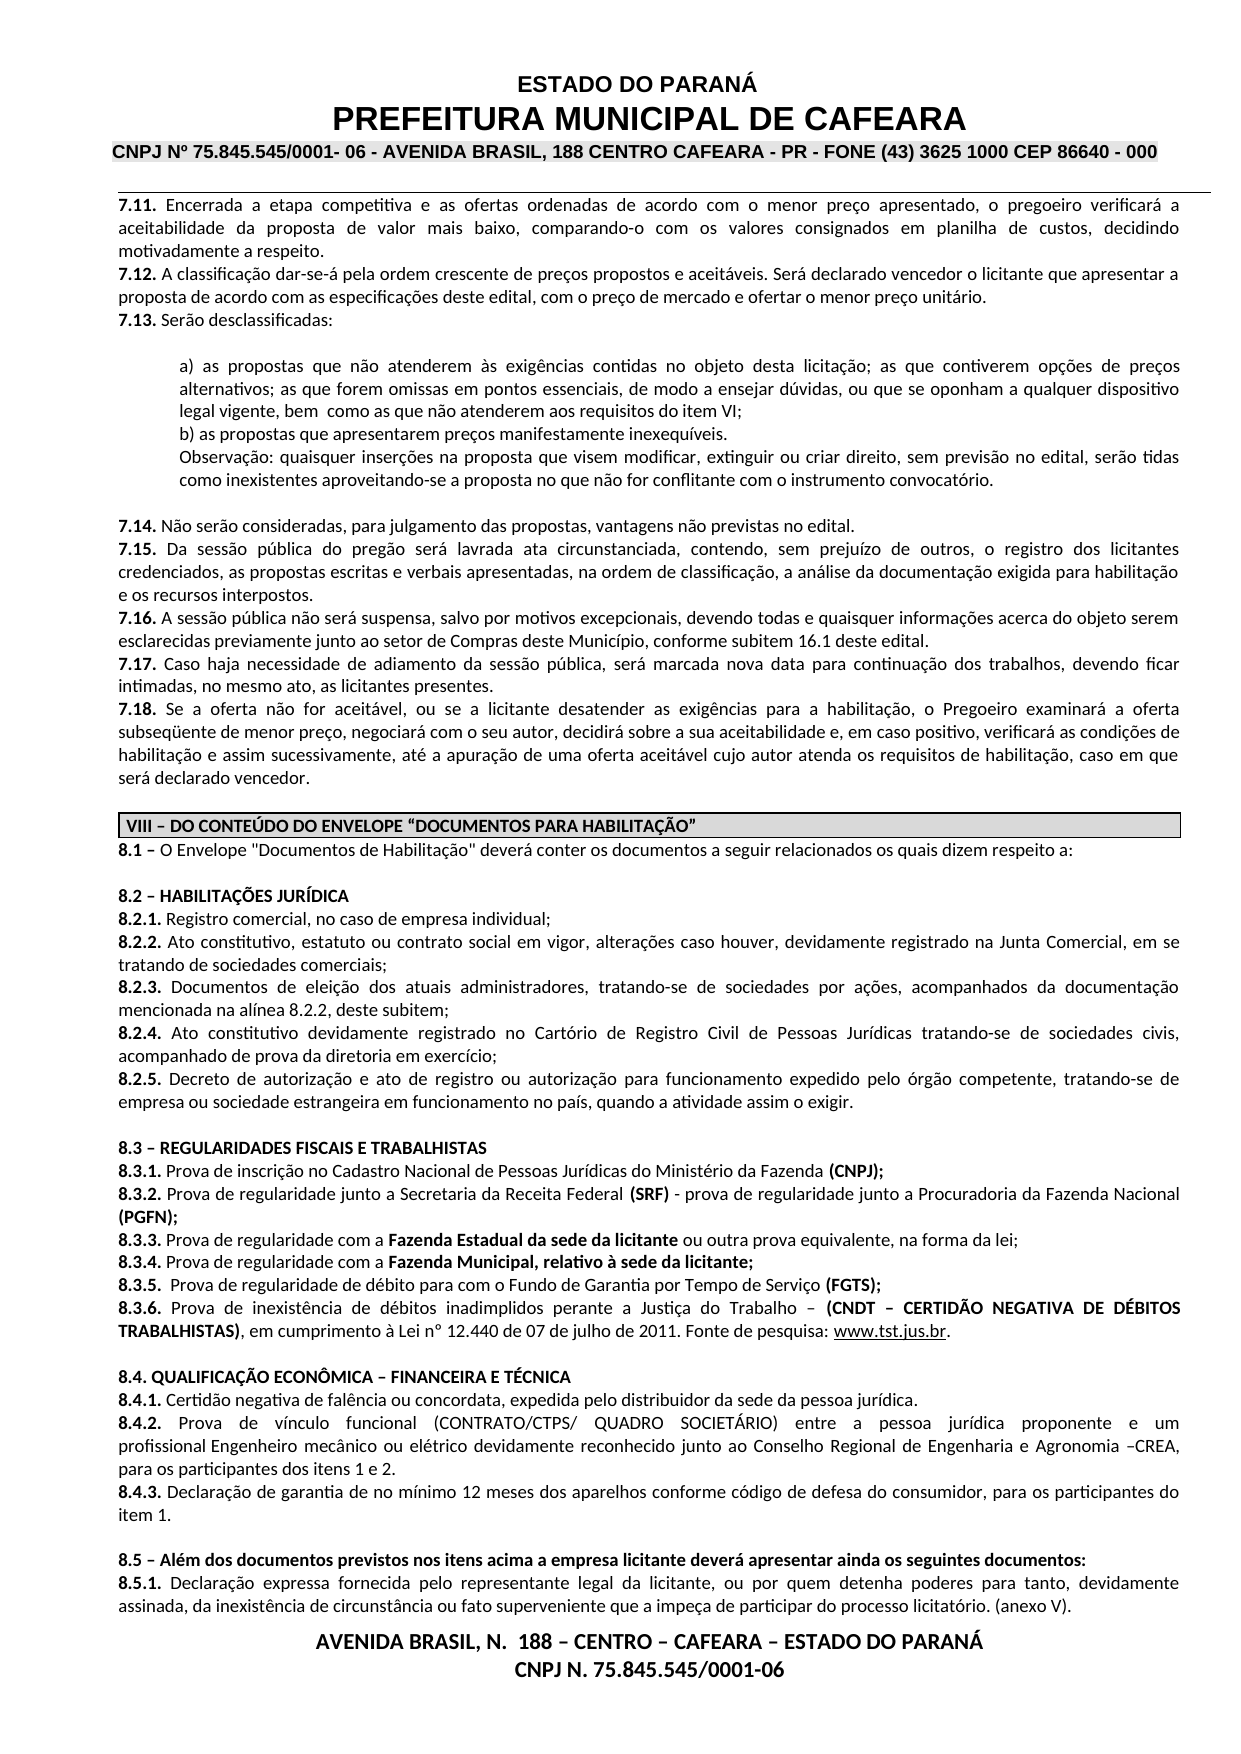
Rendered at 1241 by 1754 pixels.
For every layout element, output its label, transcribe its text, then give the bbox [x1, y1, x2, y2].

text 7.13. Serão desclassificadas: [118, 308, 1181, 331]
text 8.3.5. Prova de regularidade de débito para com o Fundo de Garantia por Tempo de Serviço (FGTS); [118, 1274, 1181, 1297]
text 7.18. Se a oferta não for aceitável, ou se a licitante desatender as exigências para a habilitação, o Pregoeiro examinará a oferta subseqüente de menor preço, negociará com o seu autor, decidirá sobre a sua aceitabilidade e, em caso positivo, verificará as condições de habilitação e assim sucessivamente, até a apuração de uma oferta aceitável cujo autor atenda os requisitos de habilitação, caso em que será declarado vencedor. [118, 698, 1181, 789]
text 7.12. A classificação dar-se-á pela ordem crescente de preços propostos e aceitáveis. Será declarado vencedor o licitante que apresentar a proposta de acordo com as especificações deste edital, com o preço de mercado e ofertar o menor preço unitário. [118, 262, 1181, 308]
text 8.4.1. Certidão negativa de falência ou concordata, expedida pelo distribuidor da sede da pessoa jurídica. [118, 1388, 1181, 1411]
text 8.5.1. Declaração expressa fornecida pelo representante legal da licitante, ou por quem detenha poderes para tanto, devidamente assinada, da inexistência de circunstância ou fato superveniente que a impeça de participar do processo licitatório. (anexo V). [118, 1572, 1181, 1617]
text 8.3.4. Prova de regularidade com a Fazenda Municipal, relativo à sede da licitante; [118, 1251, 1181, 1274]
text VIII – DO CONTEÚDO DO ENVELOPE “DOCUMENTOS PARA HABILITAÇÃO” [120, 814, 1180, 837]
text 8.2 – HABILITAÇÕES JURÍDICA [118, 884, 1181, 907]
text 8.3.2. Prova de regularidade junto a Secretaria da Receita Federal (SRF) - prova de regularidade junto a Procuradoria da Fazenda Nacional (PGFN); [118, 1182, 1181, 1228]
text 8.2.1. Registro comercial, no caso de empresa individual; [118, 907, 1181, 930]
text 8.3 – REGULARIDADES FISCAIS E TRABALHISTAS [118, 1136, 1181, 1159]
text 8.2.3. Documentos de eleição dos atuais administradores, tratando-se de sociedades por ações, acompanhados da documentação mencionada na alínea 8.2.2, deste subitem; [118, 976, 1181, 1022]
text a) as propostas que não atenderem às exigências contidas no objeto desta licitação; as que contiverem opções de preços alternativos; as que forem omissas em pontos essenciais, de modo a ensejar dúvidas, ou que se oponham a qualquer dispositivo legal vigente, bem como as que não atenderem aos requisitos do item VI; [179, 354, 1181, 423]
text 8.4.2. Prova de vínculo funcional (CONTRATO/CTPS/ QUADRO SOCIETÁRIO) entre a pessoa jurídica proponente e um profissional Engenheiro mecânico ou elétrico devidamente reconhecido junto ao Conselho Regional de Engenharia e Agronomia –CREA, para os participantes dos itens 1 e 2. [118, 1411, 1181, 1480]
text 8.4. QUALIFICAÇÃO ECONÔMICA – FINANCEIRA E TÉCNICA [118, 1365, 1181, 1388]
text 8.3.3. Prova de regularidade com a Fazenda Estadual da sede da licitante ou outra prova equivalente, na forma da lei; [118, 1228, 1181, 1251]
text 8.2.5. Decreto de autorização e ato de registro ou autorização para funcionamento expedido pelo órgão competente, tratando-se de empresa ou sociedade estrangeira em funcionamento no país, quando a atividade assim o exigir. [118, 1067, 1181, 1113]
text 8.4.3. Declaração de garantia de no mínimo 12 meses dos aparelhos conforme código de defesa do consumidor, para os participantes do item 1. [118, 1480, 1181, 1526]
text 8.5 – Além dos documentos previstos nos itens acima a empresa licitante deverá apresentar ainda os seguintes documentos: [118, 1549, 1181, 1572]
text 7.15. Da sessão pública do pregão será lavrada ata circunstanciada, contendo, sem prejuízo de outros, o registro dos licitantes credenciados, as propostas escritas e verbais apresentadas, na ordem de classificação, a análise da documentação exigida para habilitação e os recursos interpostos. [118, 537, 1181, 606]
text Observação: quaisquer inserções na proposta que visem modificar, extinguir ou criar direito, sem previsão no edital, serão tidas como inexistentes aproveitando-se a proposta no que não for conflitante com o instrumento convocatório. [179, 446, 1181, 491]
text 7.17. Caso haja necessidade de adiamento da sessão pública, será marcada nova data para continuação dos trabalhos, devendo ficar intimadas, no mesmo ato, as licitantes presentes. [118, 652, 1181, 698]
text 8.1 – O Envelope "Documentos de Habilitação" deverá conter os documentos a seguir relacionados os quais dizem respeito a: [118, 838, 1181, 861]
text b) as propostas que apresentarem preços manifestamente inexequíveis. [179, 423, 1181, 446]
text 8.3.1. Prova de inscrição no Cadastro Nacional de Pessoas Jurídicas do Ministério da Fazenda (CNPJ); [118, 1159, 1181, 1182]
text 8.3.6. Prova de inexistência de débitos inadimplidos perante a Justiça do Trabalho – (CNDT – CERTIDÃO NEGATIVA DE DÉBITOS TRABALHISTAS), em cumprimento à Lei nº 12.440 de 07 de julho de 2011. Fonte de pesquisa: www.tst.jus.br. [118, 1297, 1181, 1342]
text 7.14. Não serão consideradas, para julgamento das propostas, vantagens não previstas no edital. [118, 514, 1181, 537]
text 8.2.4. Ato constitutivo devidamente registrado no Cartório de Registro Civil de Pessoas Jurídicas tratando-se de sociedades civis, acompanhado de prova da diretoria em exercício; [118, 1022, 1181, 1067]
text 8.2.2. Ato constitutivo, estatuto ou contrato social em vigor, alterações caso houver, devidamente registrado na Junta Comercial, em se tratando de sociedades comerciais; [118, 930, 1181, 976]
text 7.11. Encerrada a etapa competitiva e as ofertas ordenadas de acordo com o menor preço apresentado, o pregoeiro verificará a aceitabilidade da proposta de valor mais baixo, comparando-o com os valores consignados em planilha de custos, decidindo motivadamente a respeito. [118, 193, 1181, 262]
text 7.16. A sessão pública não será suspensa, salvo por motivos excepcionais, devendo todas e quaisquer informações acerca do objeto serem esclarecidas previamente junto ao setor de Compras deste Município, conforme subitem 16.1 deste edital. [118, 606, 1181, 652]
